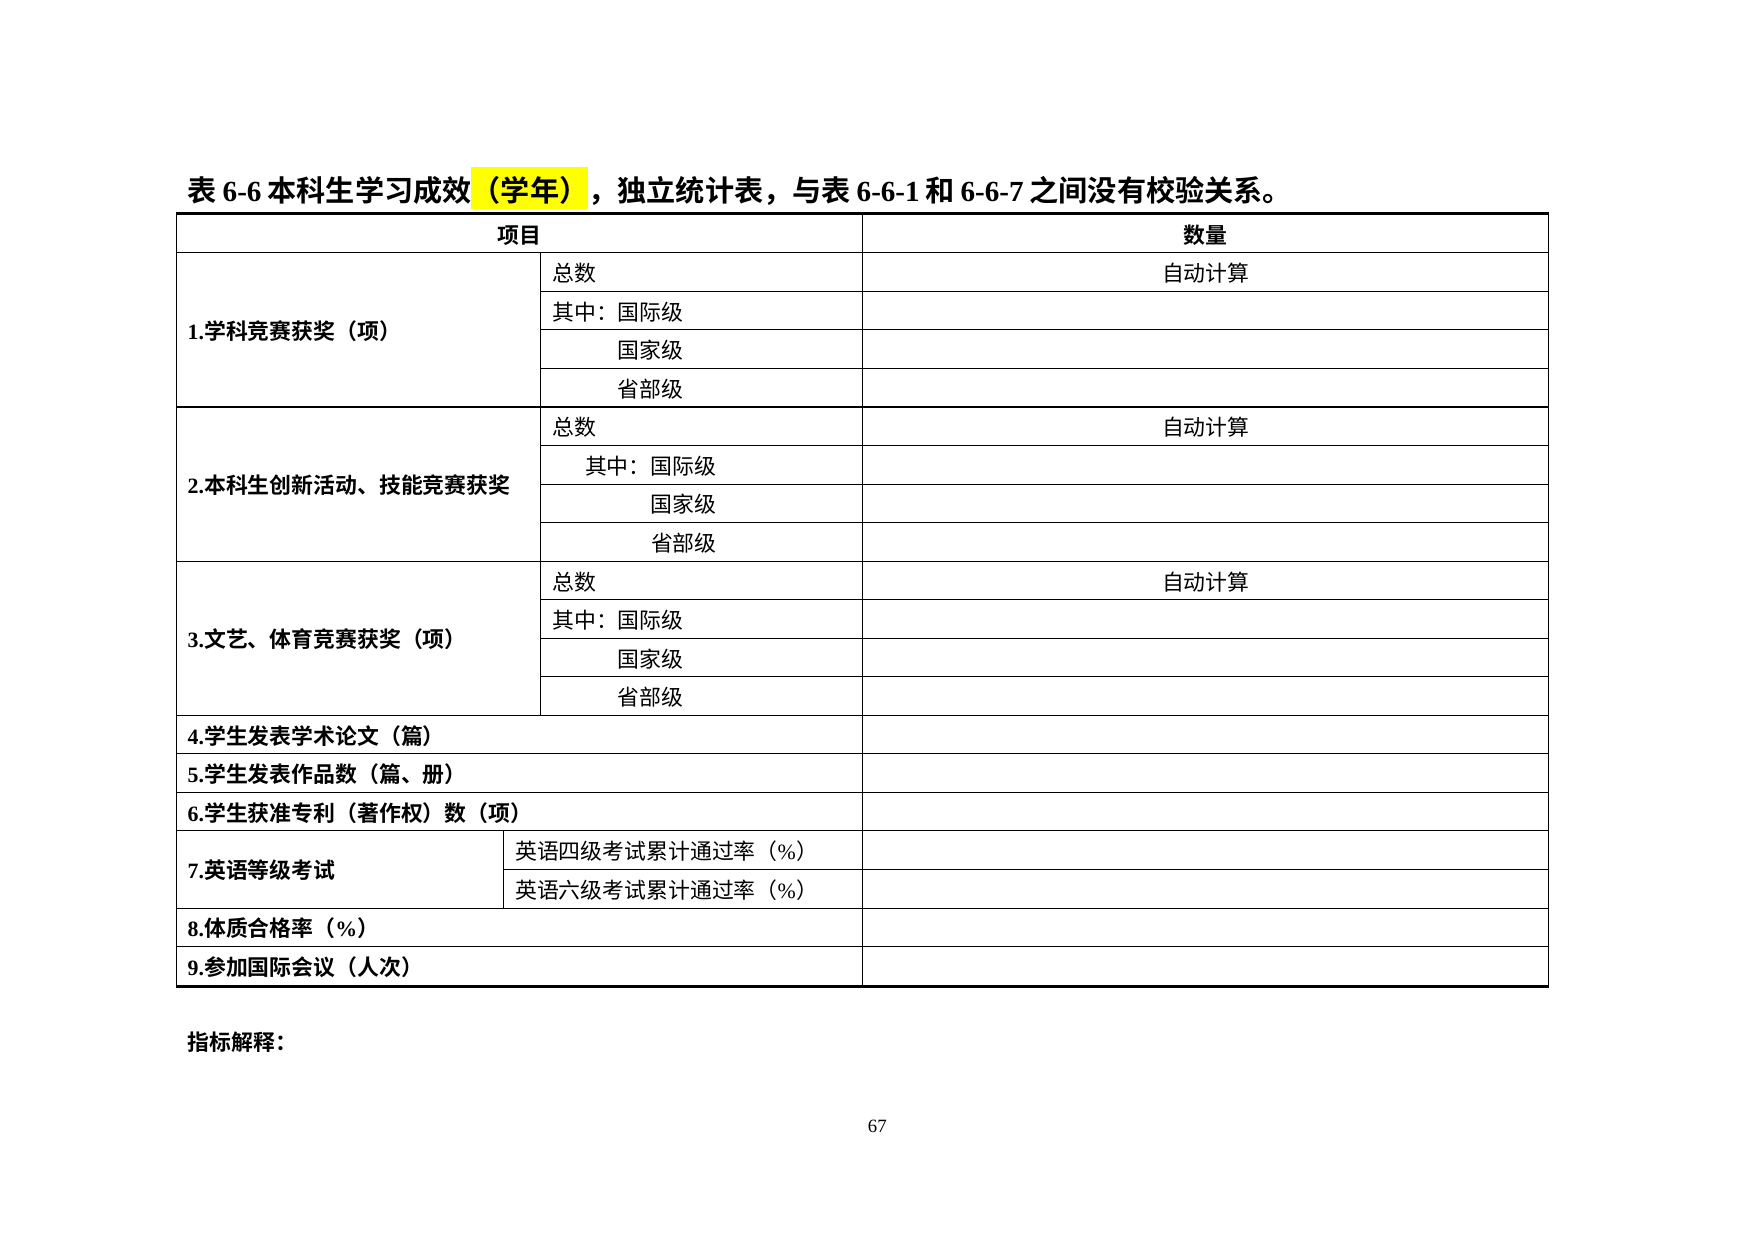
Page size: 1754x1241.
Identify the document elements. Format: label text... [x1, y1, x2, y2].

table_cell 英语四级考试累计通过率（%） [504, 831, 862, 869]
table_cell 5.学生发表作品数（篇、册） [177, 754, 862, 792]
table_cell 其中：国际级 [541, 600, 862, 638]
table_cell 3.文艺、体育竞赛获奖（项） [177, 562, 540, 715]
table_cell 省部级 [541, 677, 862, 715]
table_cell [863, 909, 1548, 946]
table_cell 其中：国际级 [541, 446, 862, 483]
table_cell [863, 677, 1548, 715]
table_cell 自动计算 [863, 408, 1548, 445]
table_cell [863, 831, 1548, 869]
subtitle 表6-6本科生学习成效（学年），独立统计表，与表6-6-1和6-6-7之间没有校验关系。 [187, 167, 471, 209]
table_cell 总数 [541, 253, 862, 291]
table_cell 省部级 [541, 369, 862, 406]
table_cell [863, 523, 1548, 561]
table_cell [863, 485, 1548, 522]
subtitle 表6-6本科生学习成效（学年），独立统计表，与表6-6-1和6-6-7之间没有校验关系。 [588, 167, 1566, 209]
table_header 数量 [863, 215, 1548, 252]
table_cell [863, 330, 1548, 368]
table_cell 8.体质合格率（%） [177, 909, 862, 946]
table_cell [863, 754, 1548, 792]
table_cell 自动计算 [863, 562, 1548, 599]
table_cell 9.参加国际会议（人次） [177, 947, 862, 984]
table_cell [863, 639, 1548, 676]
table_cell 总数 [541, 408, 862, 445]
table_cell [863, 600, 1548, 638]
table_cell [863, 446, 1548, 483]
table_cell [863, 947, 1548, 984]
table_cell [863, 870, 1548, 907]
table_cell 英语六级考试累计通过率（%） [504, 870, 862, 907]
table_cell 省部级 [541, 523, 862, 561]
table_cell 国家级 [541, 639, 862, 676]
table_cell 自动计算 [863, 253, 1548, 291]
table_cell 总数 [541, 562, 862, 599]
table_cell 国家级 [541, 485, 862, 522]
text 指标解释： [187, 1025, 1566, 1057]
table_cell [863, 716, 1548, 753]
table_cell [863, 292, 1548, 329]
table_cell 其中：国际级 [541, 292, 862, 329]
table_cell 4.学生发表学术论文（篇） [177, 716, 862, 753]
table_cell [863, 369, 1548, 406]
table_header 项目 [177, 215, 862, 252]
table_cell 国家级 [541, 330, 862, 368]
table_cell 1.学科竞赛获奖（项） [177, 253, 540, 406]
table_cell 7.英语等级考试 [177, 831, 503, 907]
table_cell 2.本科生创新活动、技能竞赛获奖 [177, 408, 540, 561]
table_cell 6.学生获准专利（著作权）数（项） [177, 793, 862, 830]
table_cell [863, 793, 1548, 830]
